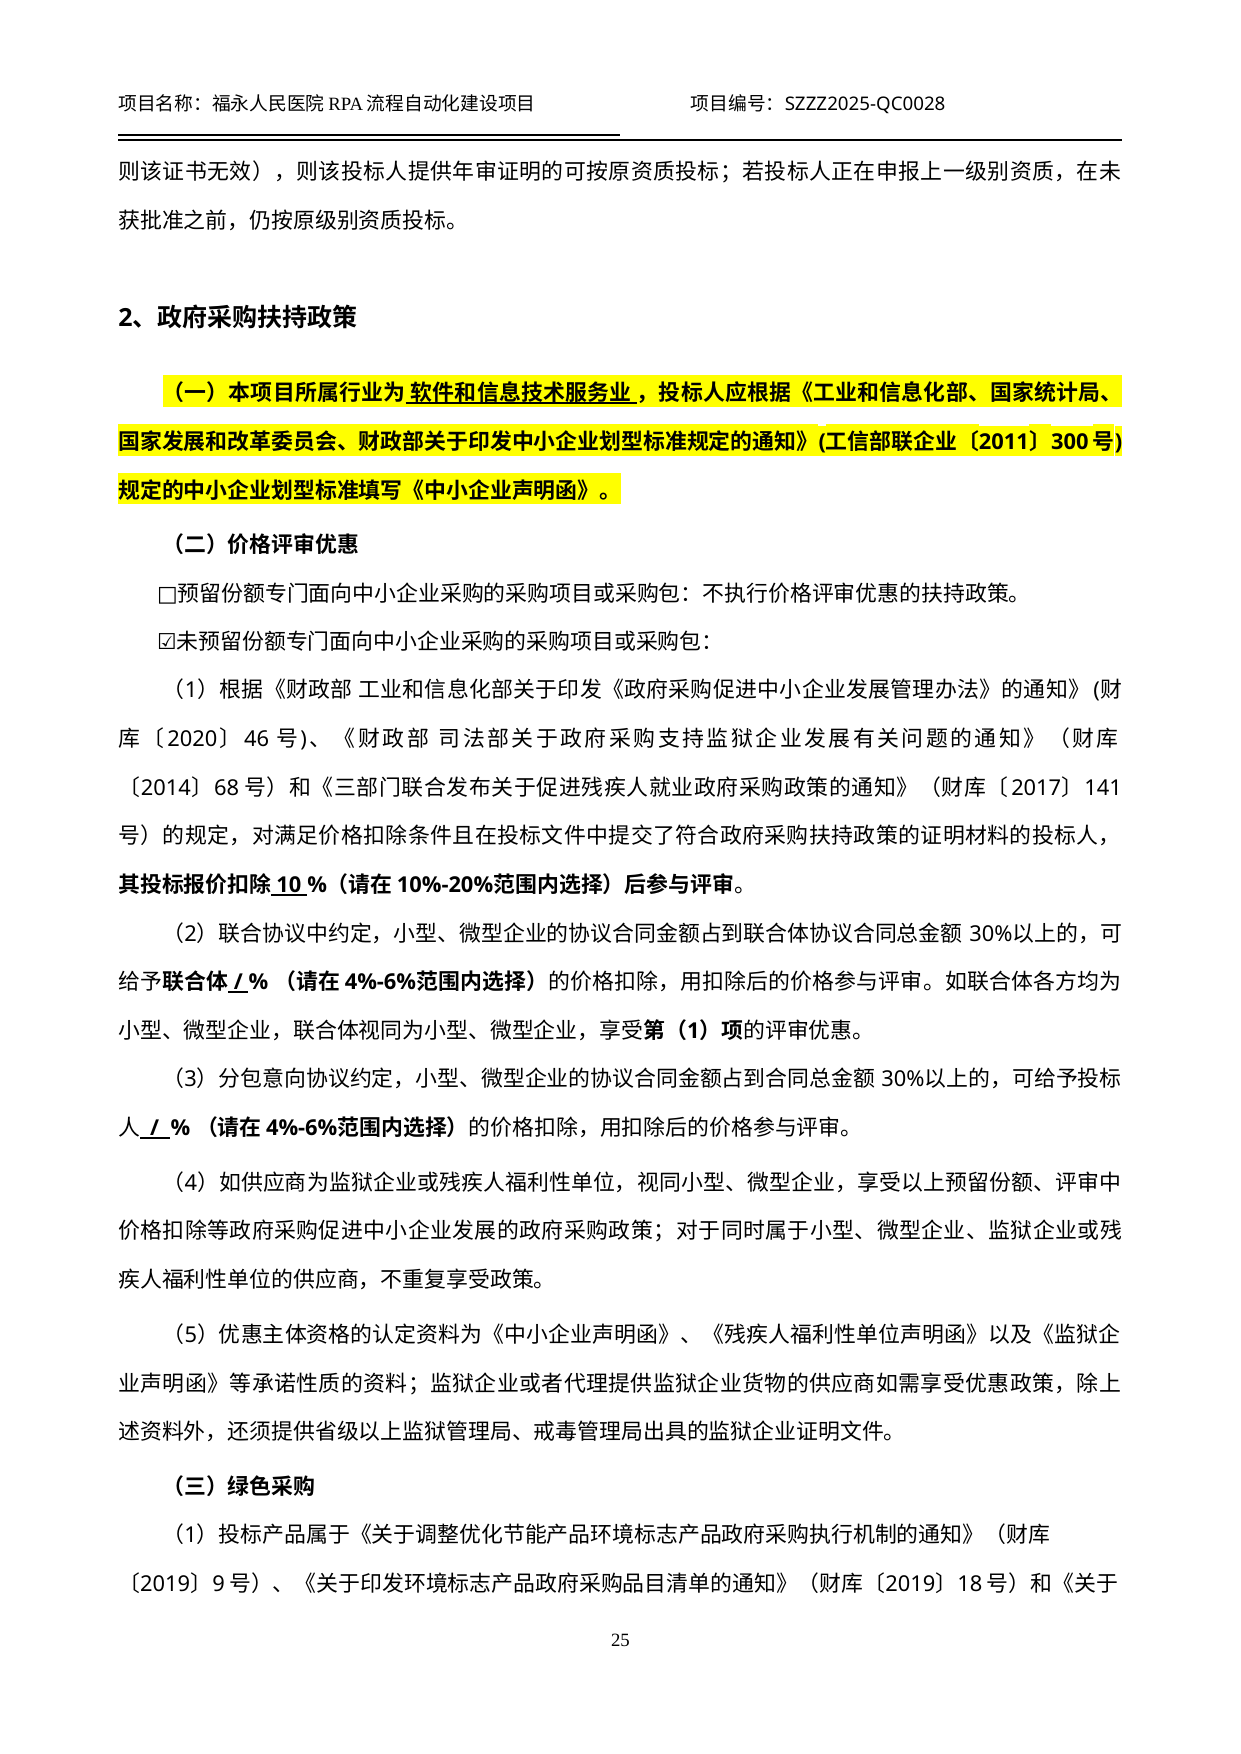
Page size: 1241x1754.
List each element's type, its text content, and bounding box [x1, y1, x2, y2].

text （4）如供应商为监狱企业或残疾人福利性单位，视同小型、微型企业，享受以上预留份额、评审中价格扣除等政府采购促进中小企业发展的政府采购政策；对于同时属于小型、微型企业、监狱企业或残疾人福利性单位的供应商，不重复享受政策。 [118, 1164, 1122, 1294]
text □预留份额专门面向中小企业采购的采购项目或采购包：不执行价格评审优惠的扶持政策。 [118, 575, 1122, 608]
text （1）根据《财政部 工业和信息化部关于印发《政府采购促进中小企业发展管理办法》的通知》(财库〔2020〕46号)、《财政部 司法部关于政府采购支持监狱企业发展有关问题的通知》（财库〔2014〕68号）和《三部门联合发布关于促进残疾人就业政府采购政策的通知》（财库〔2017〕141号）的规定，对满足价格扣除条件且在投标文件中提交了符合政府采购扶持政策的证明材料的投标人，其投标报价扣除 10 %（请在10%-20%范围内选择）后参与评审。 [118, 672, 1122, 899]
text ☑未预留份额专门面向中小企业采购的采购项目或采购包： [118, 623, 1122, 656]
text （一）本项目所属行业为 软件和信息技术服务业 ，投标人应根据《工业和信息化部、国家统计局、国家发展和改革委员会、财政部关于印发中小企业划型标准规定的通知》(工信部联企业〔2011〕300号)规定的中小企业划型标准填写《中小企业声明函》。 [118, 375, 1122, 505]
text （3）分包意向协议约定，小型、微型企业的协议合同金额占到合同总金额30%以上的，可给予投标人 / % （请在4%-6%范围内选择）的价格扣除，用扣除后的价格参与评审。 [118, 1061, 1122, 1142]
text （三）绿色采购 [118, 1468, 1122, 1501]
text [118, 1517, 1122, 1598]
text （二）价格评审优惠 [118, 527, 1122, 559]
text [118, 154, 1122, 235]
text （5）优惠主体资格的认定资料为《中小企业声明函》、《残疾人福利性单位声明函》以及《监狱企业声明函》等承诺性质的资料；监狱企业或者代理提供监狱企业货物的供应商如需享受优惠政策，除上述资料外，还须提供省级以上监狱管理局、戒毒管理局出具的监狱企业证明文件。 [118, 1316, 1122, 1446]
text （2）联合协议中约定，小型、微型企业的协议合同金额占到联合体协议合同总金额30%以上的，可给予联合体 / % （请在4%-6%范围内选择）的价格扣除，用扣除后的价格参与评审。如联合体各方均为小型、微型企业，联合体视同为小型、微型企业，享受第（1）项的评审优惠。 [118, 915, 1122, 1045]
subtitle 2、政府采购扶持政策 [118, 283, 1122, 348]
